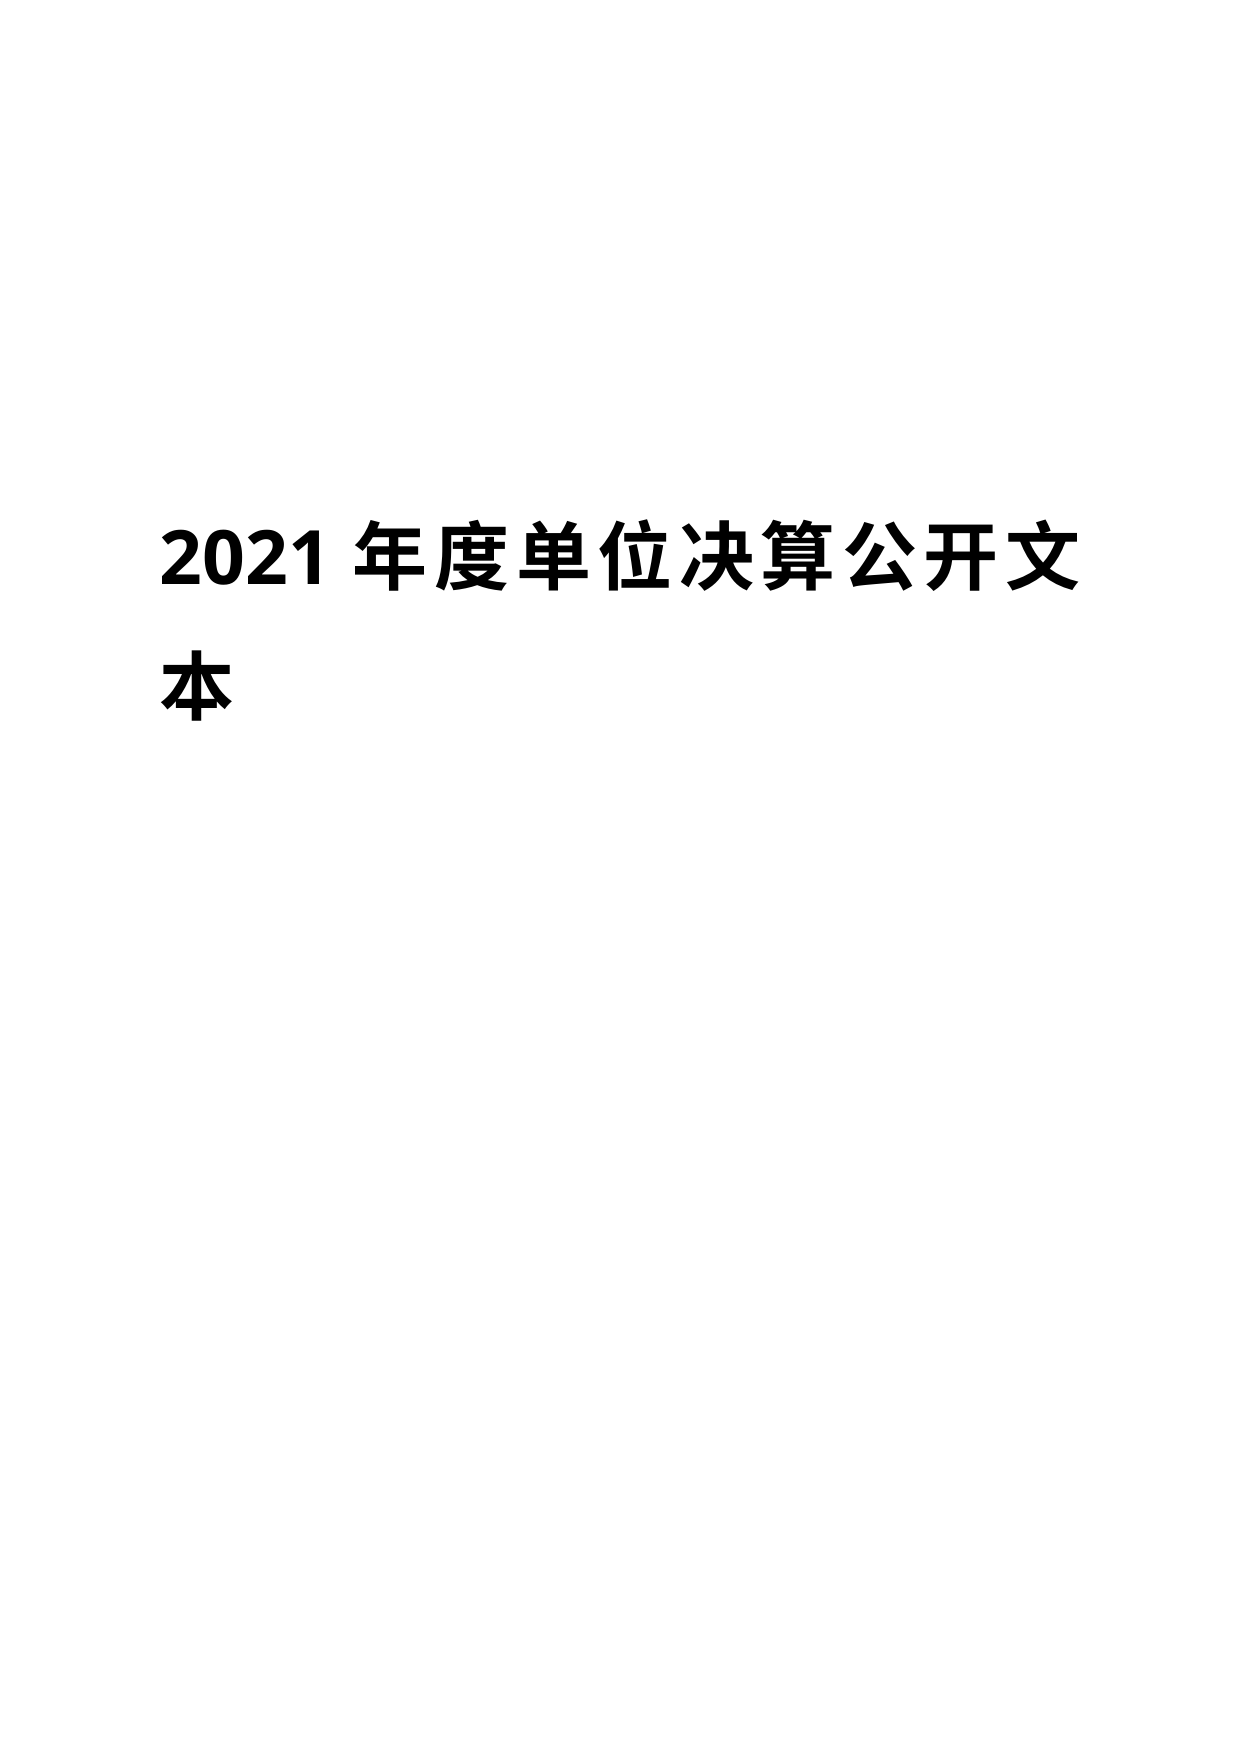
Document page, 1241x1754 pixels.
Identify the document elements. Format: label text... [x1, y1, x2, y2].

text 2021年度单位决算公开文本 [159, 487, 1081, 747]
